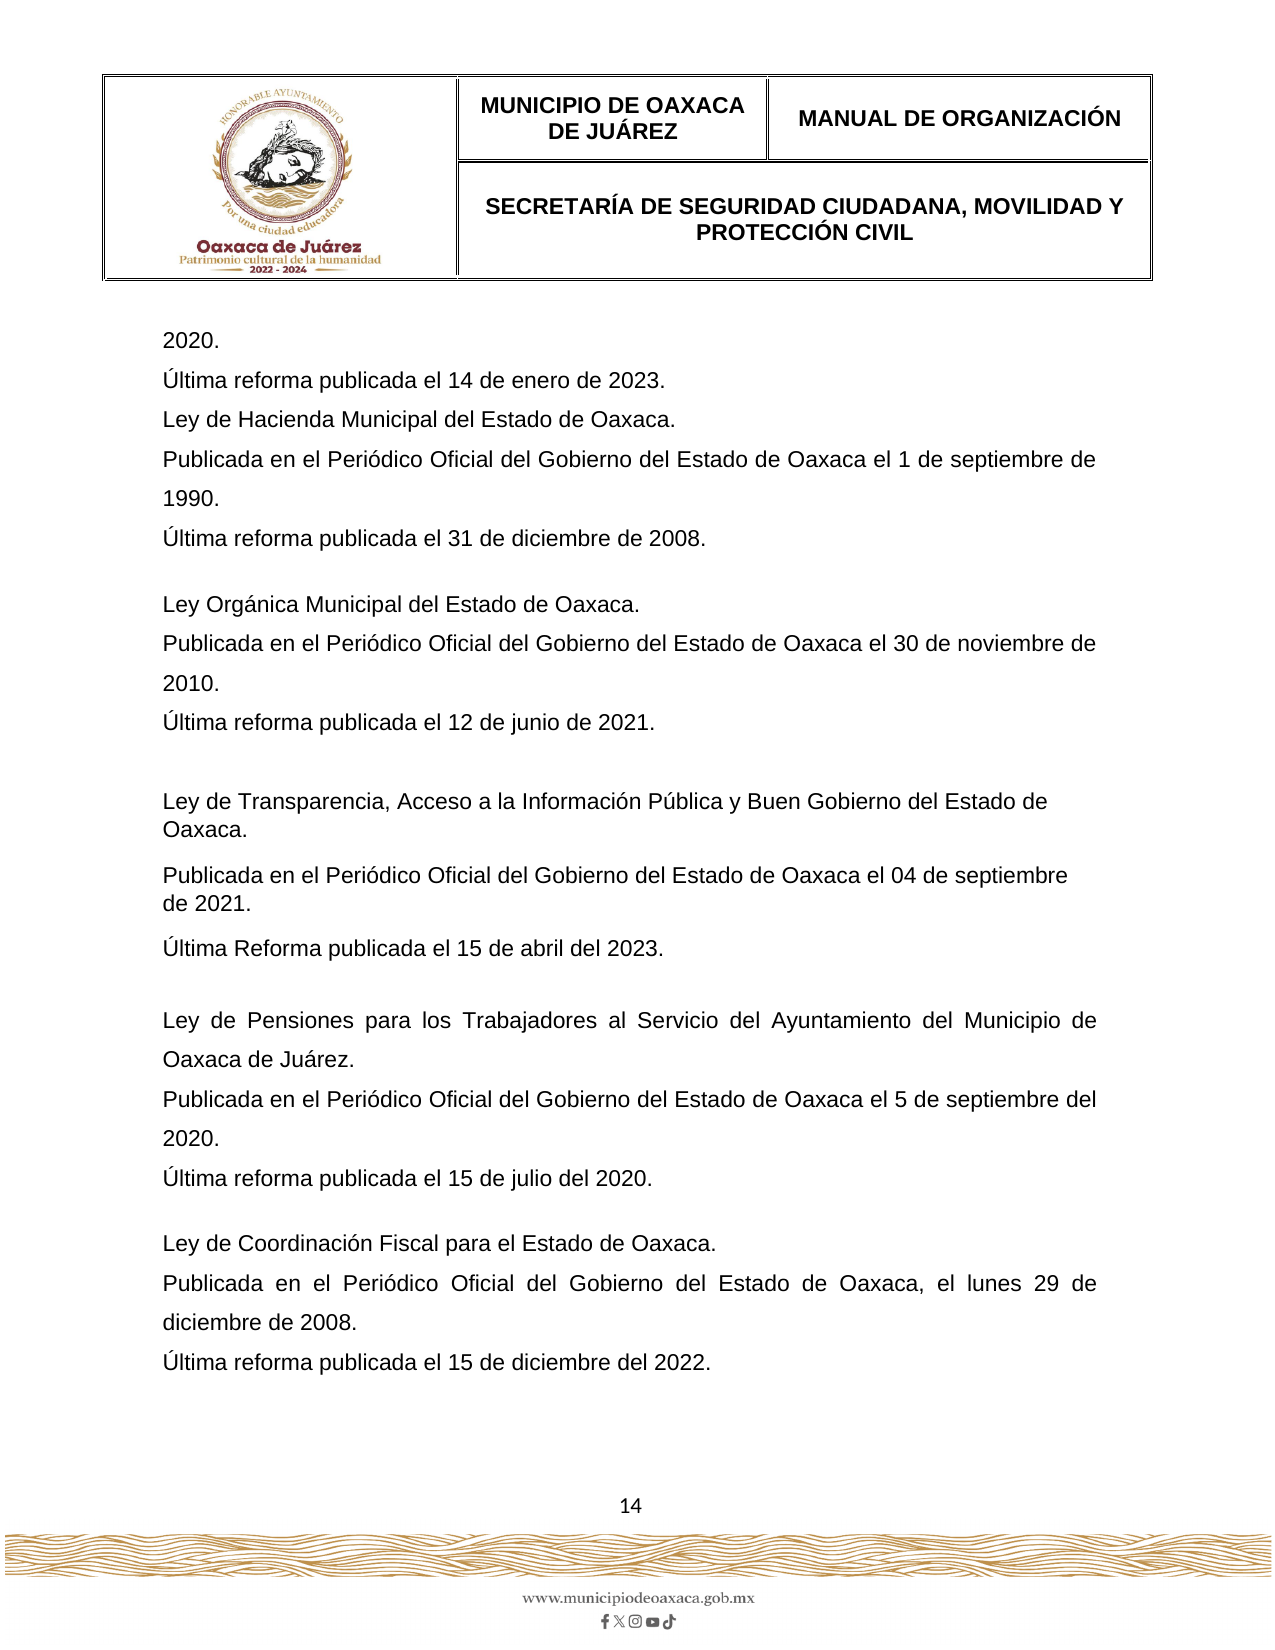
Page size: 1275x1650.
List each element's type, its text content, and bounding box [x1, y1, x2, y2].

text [162, 327, 1098, 354]
text Última reforma publicada el 15 de diciembre del 2022. [162, 1349, 1098, 1375]
text Publicada en el Periódico Oficial del Gobierno del Estado de Oaxaca, el lunes 29 de diciembre de 2008. [162, 1270, 1098, 1336]
text Publicada en el Periódico Oficial del Gobierno del Estado de Oaxaca el 1 de septiembre de 1990. [162, 446, 1098, 512]
text Publicada en el Periódico Oficial del Gobierno del Estado de Oaxaca el 04 de septiembre de 2021. [162, 862, 1098, 916]
text Ley Orgánica Municipal del Estado de Oaxaca. [162, 591, 1098, 617]
text Ley de Coordinación Fiscal para el Estado de Oaxaca. [162, 1230, 1098, 1257]
text Publicada en el Periódico Oficial del Gobierno del Estado de Oaxaca el 30 de noviembre de 2010. [162, 630, 1098, 696]
text Ley de Pensiones para los Trabajadores al Servicio del Ayuntamiento del Municipio de Oaxaca de Juárez. [162, 1007, 1098, 1072]
text Última reforma publicada el 31 de diciembre de 2008. [162, 525, 1098, 551]
text Ley de Hacienda Municipal del Estado de Oaxaca. [162, 406, 1098, 433]
text Última reforma publicada el 15 de julio del 2020. [162, 1164, 1098, 1191]
text Última Reforma publicada el 15 de abril del 2023. [162, 935, 1098, 961]
text Última reforma publicada el 14 de enero de 2023. [162, 367, 1098, 393]
text Ley de Transparencia, Acceso a la Información Pública y Buen Gobierno del Estado de Oaxaca. [162, 788, 1098, 843]
picture [5, 1519, 1272, 1645]
text Publicada en el Periódico Oficial del Gobierno del Estado de Oaxaca el 5 de septiembre del 2020. [162, 1086, 1098, 1151]
text Última reforma publicada el 12 de junio de 2021. [162, 709, 1098, 735]
